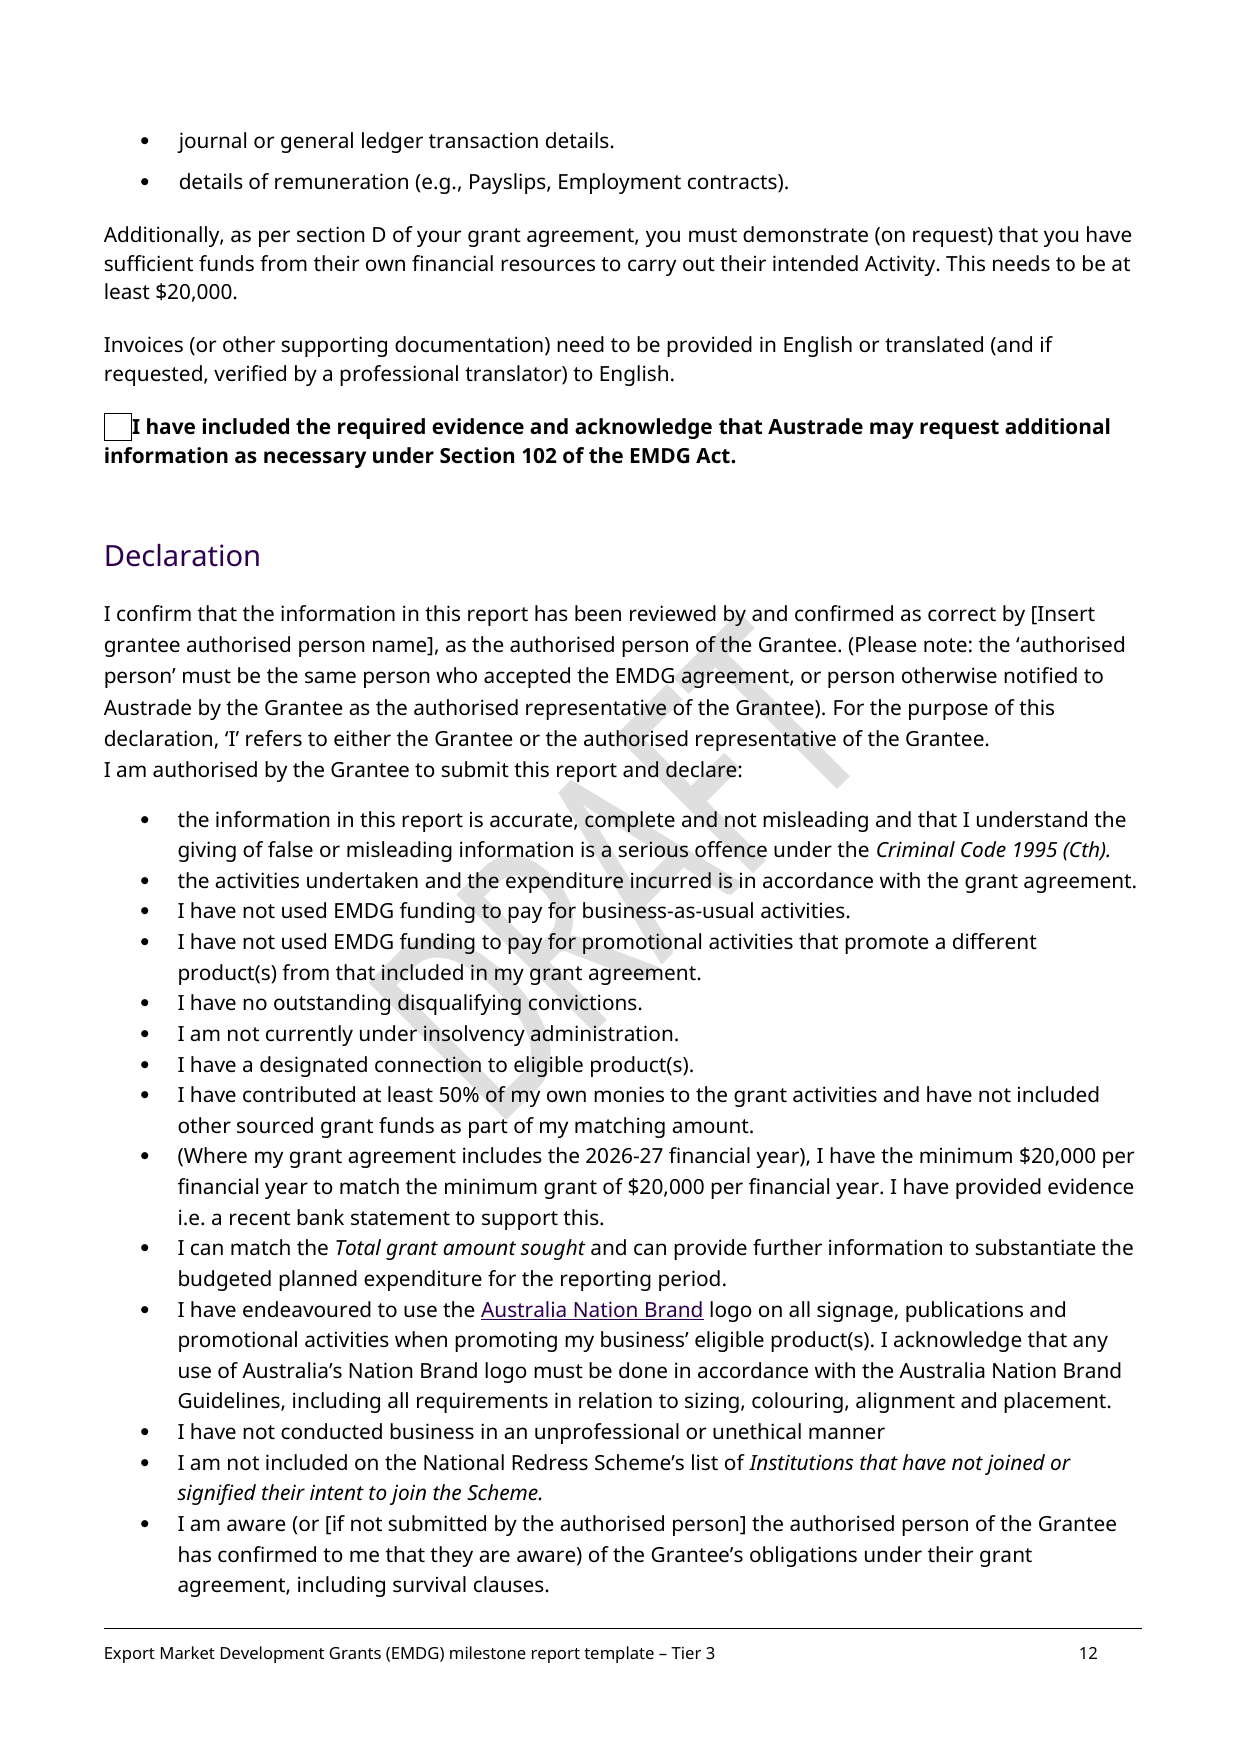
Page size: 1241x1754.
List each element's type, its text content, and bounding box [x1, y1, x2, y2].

list details of remuneration (e.g., Payslips, Employment contracts). [141, 167, 1142, 195]
text I have included the required evidence and acknowledge that Austrade may request additional information as necessary under Section 102 of the EMDG Act. [103, 412, 1142, 469]
list (Where my grant agreement includes the 2026-27 financial year), I have the minimum $20,000 per financial year to match the minimum grant of $20,000 per financial year. I have provided evidence i.e. a recent bank statement to support this. [141, 1142, 1142, 1231]
list I have not conducted business in an unprofessional or unethical manner [141, 1417, 1142, 1446]
list I have not used EMDG funding to pay for business-as-usual activities. [141, 897, 1142, 925]
list I have contributed at least 50% of my own monies to the grant activities and have not included other sourced grant funds as part of my matching amount. [141, 1080, 1142, 1139]
list I have a designated connection to eligible product(s). [141, 1050, 1142, 1078]
list I am not included on the National Redress Scheme’s list of Institutions that have not joined or signified their intent to join the Scheme. [141, 1448, 1142, 1507]
text Additionally, as per section D of your grant agreement, you must demonstrate (on request) that you have sufficient funds from their own financial resources to carry out their intended Activity. This needs to be at least $20,000. [103, 220, 1142, 306]
list I have not used EMDG funding to pay for promotional activities that promote a different product(s) from that included in my grant agreement. [141, 927, 1142, 986]
list journal or general ledger transaction details. [141, 126, 1142, 154]
list the activities undertaken and the expenditure incurred is in accordance with the grant agreement. [141, 866, 1142, 894]
list I have endeavoured to use the Australia Nation Brand logo on all signage, publications and promotional activities when promoting my business’ eligible product(s). I acknowledge that any use of Australia’s Nation Brand logo must be done in accordance with the Australia Nation Brand Guidelines, including all requirements in relation to sizing, colouring, alignment and placement. [141, 1295, 1142, 1415]
text Invoices (or other supporting documentation) need to be provided in English or translated (and if requested, verified by a professional translator) to English. [103, 331, 1142, 387]
text I confirm that the information in this report has been reviewed by and confirmed as correct by [Insert grantee authorised person name], as the authorised person of the Grantee. (Please note: the ‘authorised person’ must be the same person who accepted the EMDG agreement, or person otherwise notified to Austrade by the Grantee as the authorised representative of the Grantee). For the purpose of this declaration, ‘I’ refers to either the Grantee or the authorised representative of the Grantee. I am authorised by the Grantee to submit this report and declare: [103, 596, 1142, 784]
list I am not currently under insolvency administration. [141, 1019, 1142, 1047]
list I can match the Total grant amount sought and can provide further information to substantiate the budgeted planned expenditure for the reporting period. [141, 1233, 1142, 1292]
subtitle Declaration [103, 532, 1142, 576]
list I have no outstanding disqualifying convictions. [141, 988, 1142, 1017]
list the information in this report is accurate, complete and not misleading and that I understand the giving of false or misleading information is a serious offence under the Criminal Code 1995 (Cth). [141, 805, 1142, 864]
list I am aware (or [if not submitted by the authorised person] the authorised person of the Grantee has confirmed to me that they are aware) of the Grantee’s obligations under their grant agreement, including survival clauses. [141, 1509, 1142, 1599]
